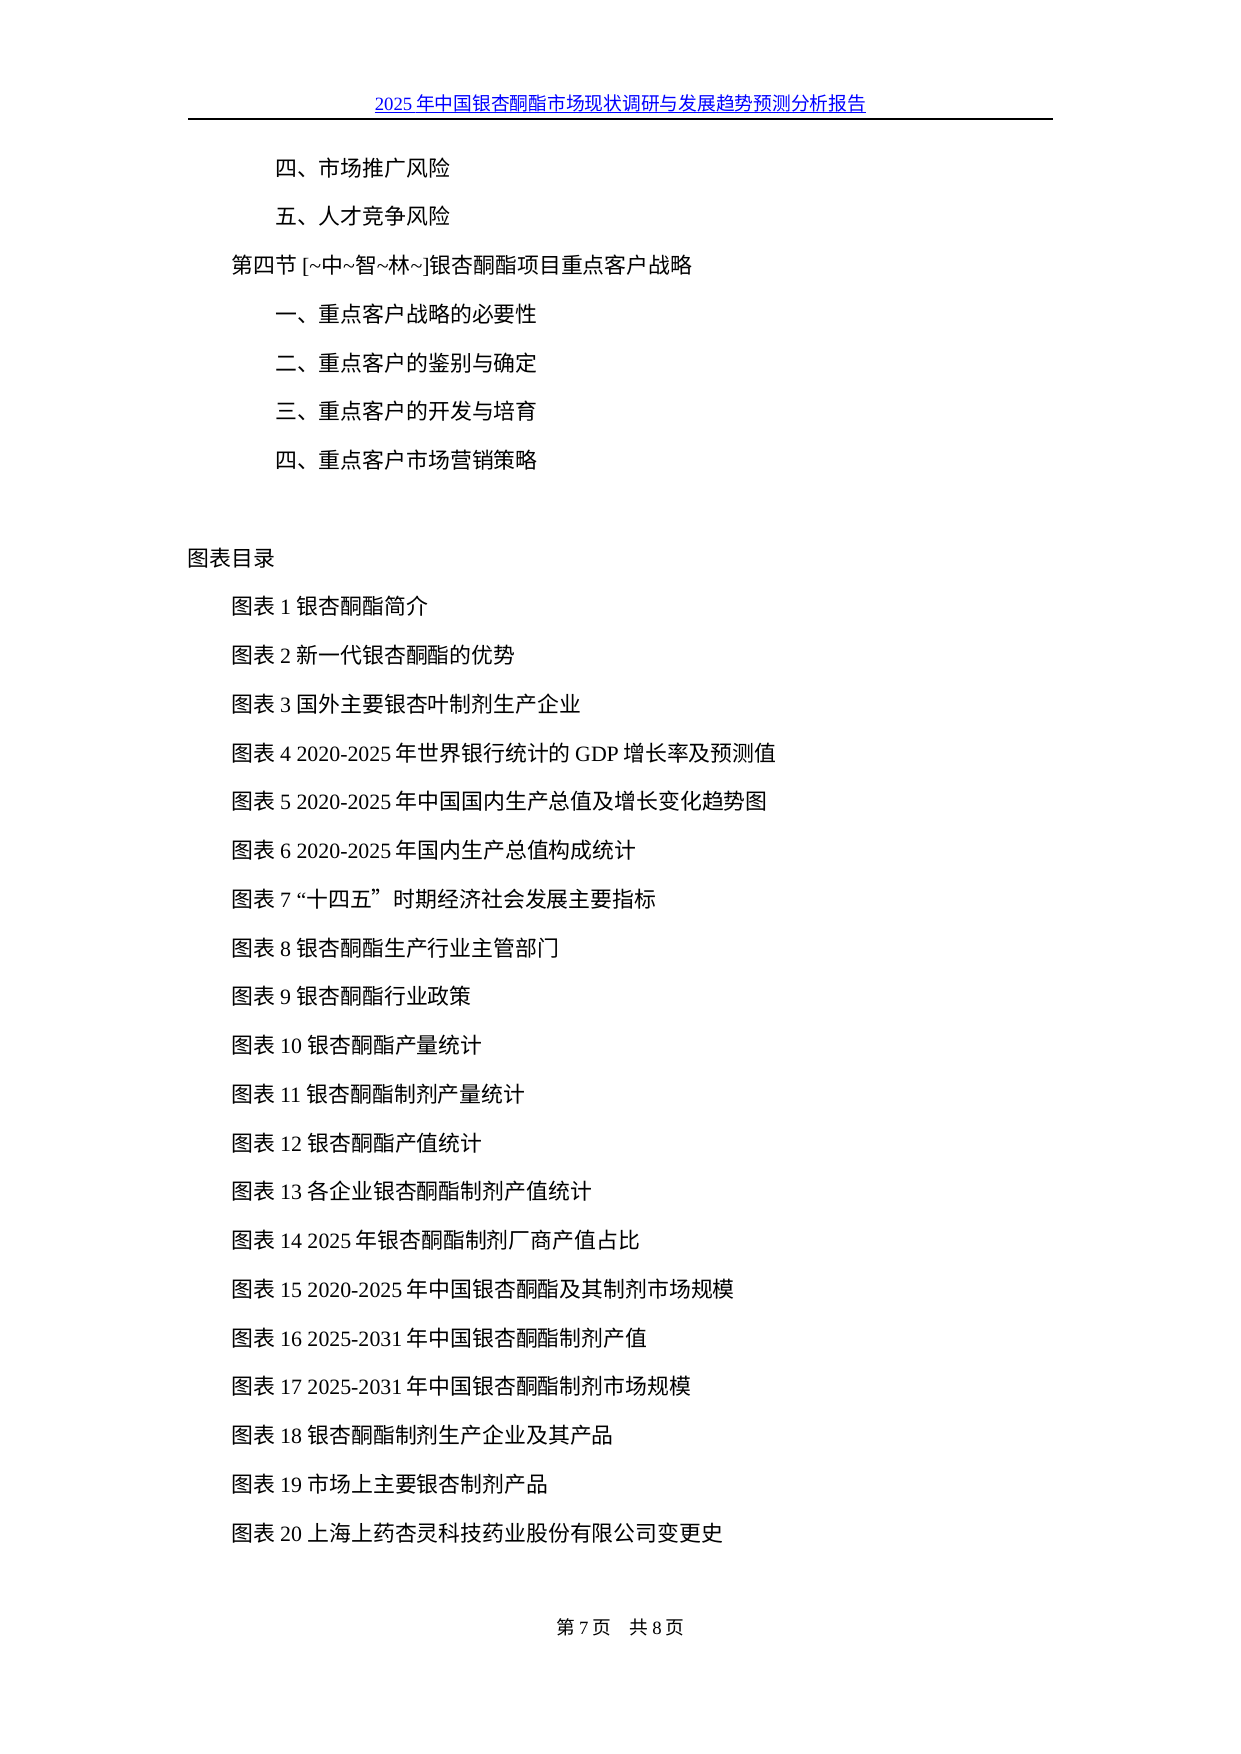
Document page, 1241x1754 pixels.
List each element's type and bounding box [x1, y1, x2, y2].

text [187, 150, 1053, 1548]
